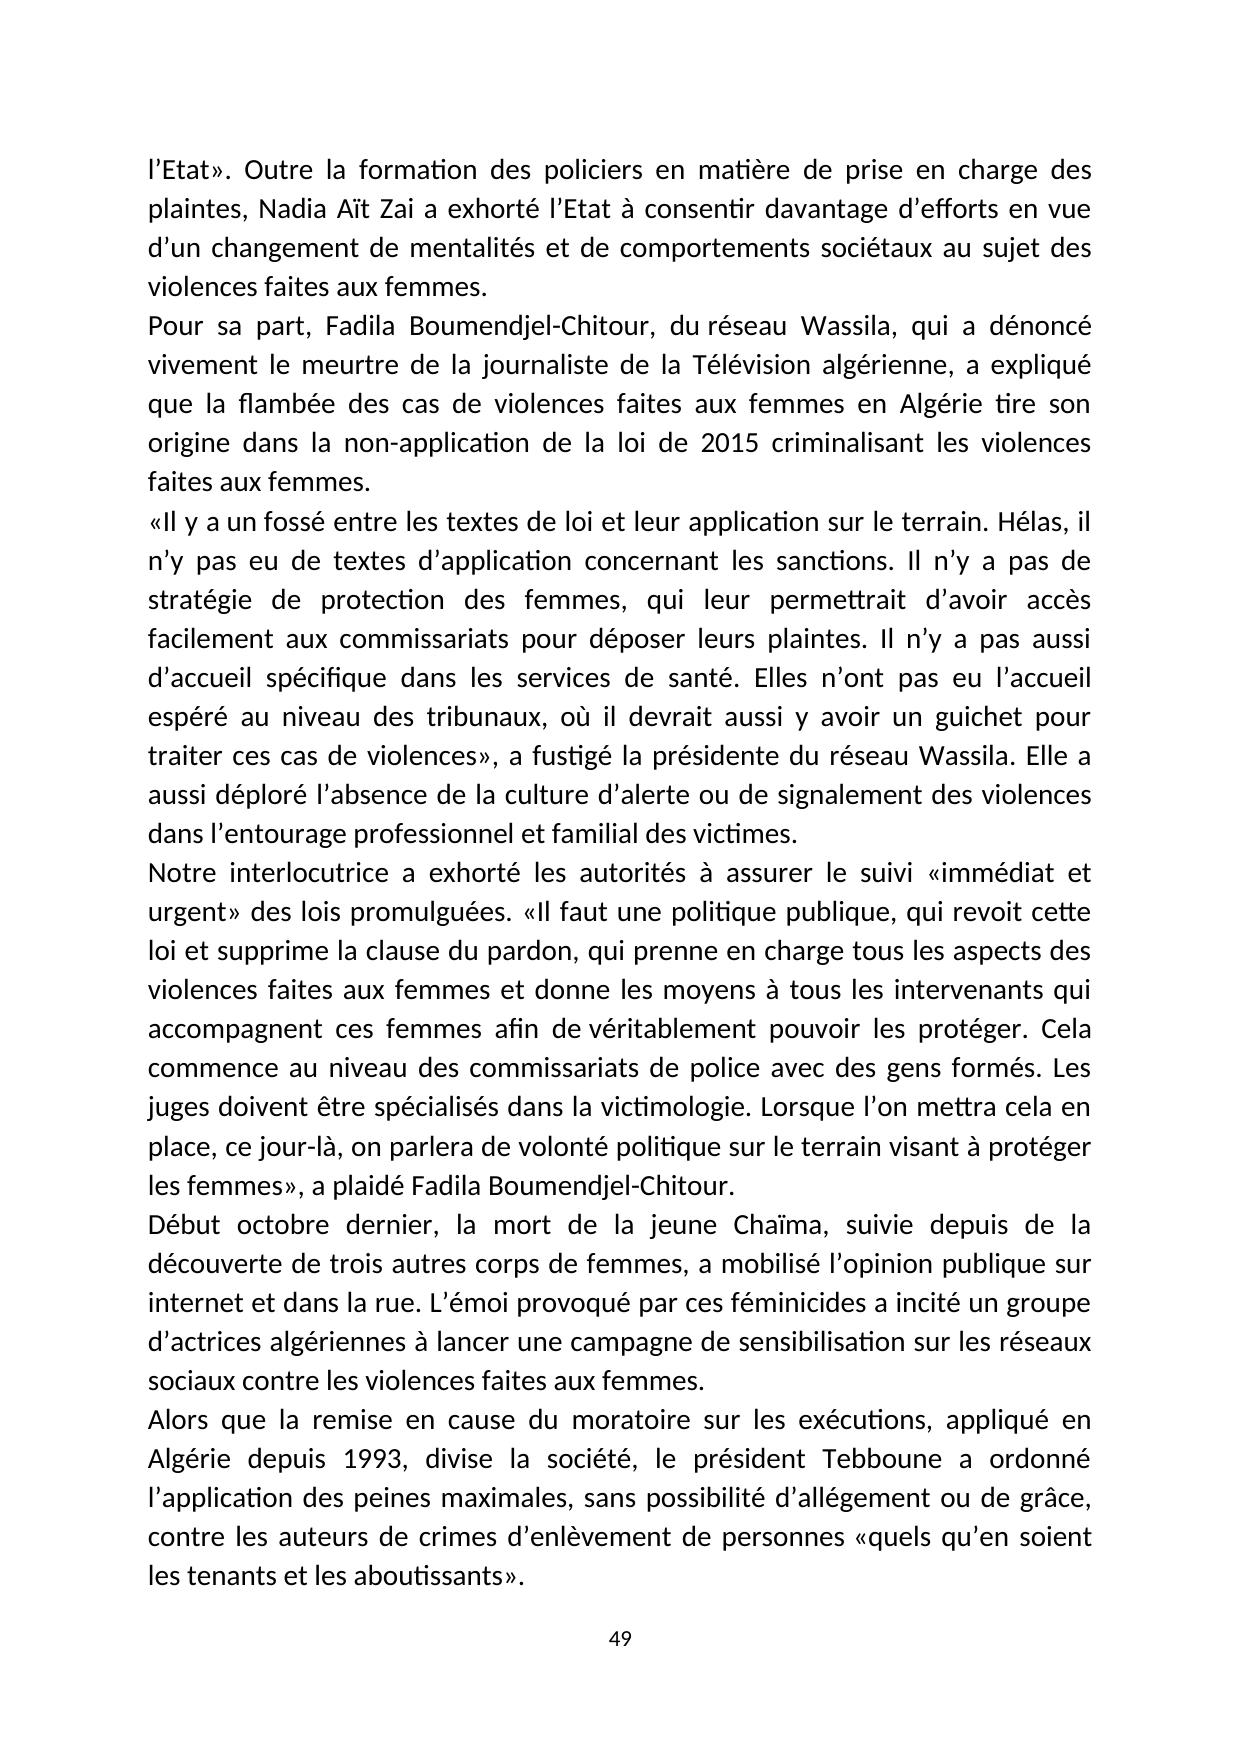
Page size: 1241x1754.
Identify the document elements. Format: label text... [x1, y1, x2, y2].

text Début octobre dernier, la mort de la jeune Chaïma, suivie depuis de la découverte de trois autres corps de femmes, a mobilisé l’opinion publique sur internet et dans la rue. L’émoi provoqué par ces féminicides a incité un groupe d’actrices algériennes à lancer une campagne de sensibilisation sur les réseaux sociaux contre les violences faites aux femmes. [148, 1202, 1093, 1398]
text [148, 148, 1093, 304]
text «Il y a un fossé entre les textes de loi et leur application sur le terrain. Hélas, il n’y pas eu de textes d’application concernant les sanctions. Il n’y a pas de stratégie de protection des femmes, qui leur permettrait d’avoir accès facilement aux commissariats pour déposer leurs plaintes. Il n’y a pas aussi d’accueil spécifique dans les services de santé. Elles n’ont pas eu l’accueil espéré au niveau des tribunaux, où il devrait aussi y avoir un guichet pour traiter ces cas de violences», a fustigé la présidente du réseau Wassila. Elle a aussi déploré l’absence de la culture d’alerte ou de signalement des violences dans l’entourage professionnel et familial des victimes. [148, 499, 1093, 851]
text Pour sa part, Fadila Boumendjel-Chitour, du réseau Wassila, qui a dénoncé vivement le meurtre de la journaliste de la Télévision algérienne, a expliqué que la flambée des cas de violences faites aux femmes en Algérie tire son origine dans la non-application de la loi de 2015 criminalisant les violences faites aux femmes. [148, 304, 1093, 499]
text Notre interlocutrice a exhorté les autorités à assurer le suivi «immédiat et urgent» des lois promulguées. «Il faut une politique publique, qui revoit cette loi et supprime la clause du pardon, qui prenne en charge tous les aspects des violences faites aux femmes et donne les moyens à tous les intervenants qui accompagnent ces femmes afin de véritablement pouvoir les protéger. Cela commence au niveau des commissariats de police avec des gens formés. Les juges doivent être spécialisés dans la victimologie. Lorsque l’on mettra cela en place, ce jour-là, on parlera de volonté politique sur le terrain visant à protéger les femmes», a plaidé Fadila Boumendjel-Chitour. [148, 851, 1093, 1202]
text Alors que la remise en cause du moratoire sur les exécutions, appliqué en Algérie depuis 1993, divise la société, le président Tebboune a ordonné l’application des peines maximales, sans possibilité d’allégement ou de grâce, contre les auteurs de crimes d’enlèvement de personnes «quels qu’en soient les tenants et les aboutissants». [148, 1398, 1093, 1593]
